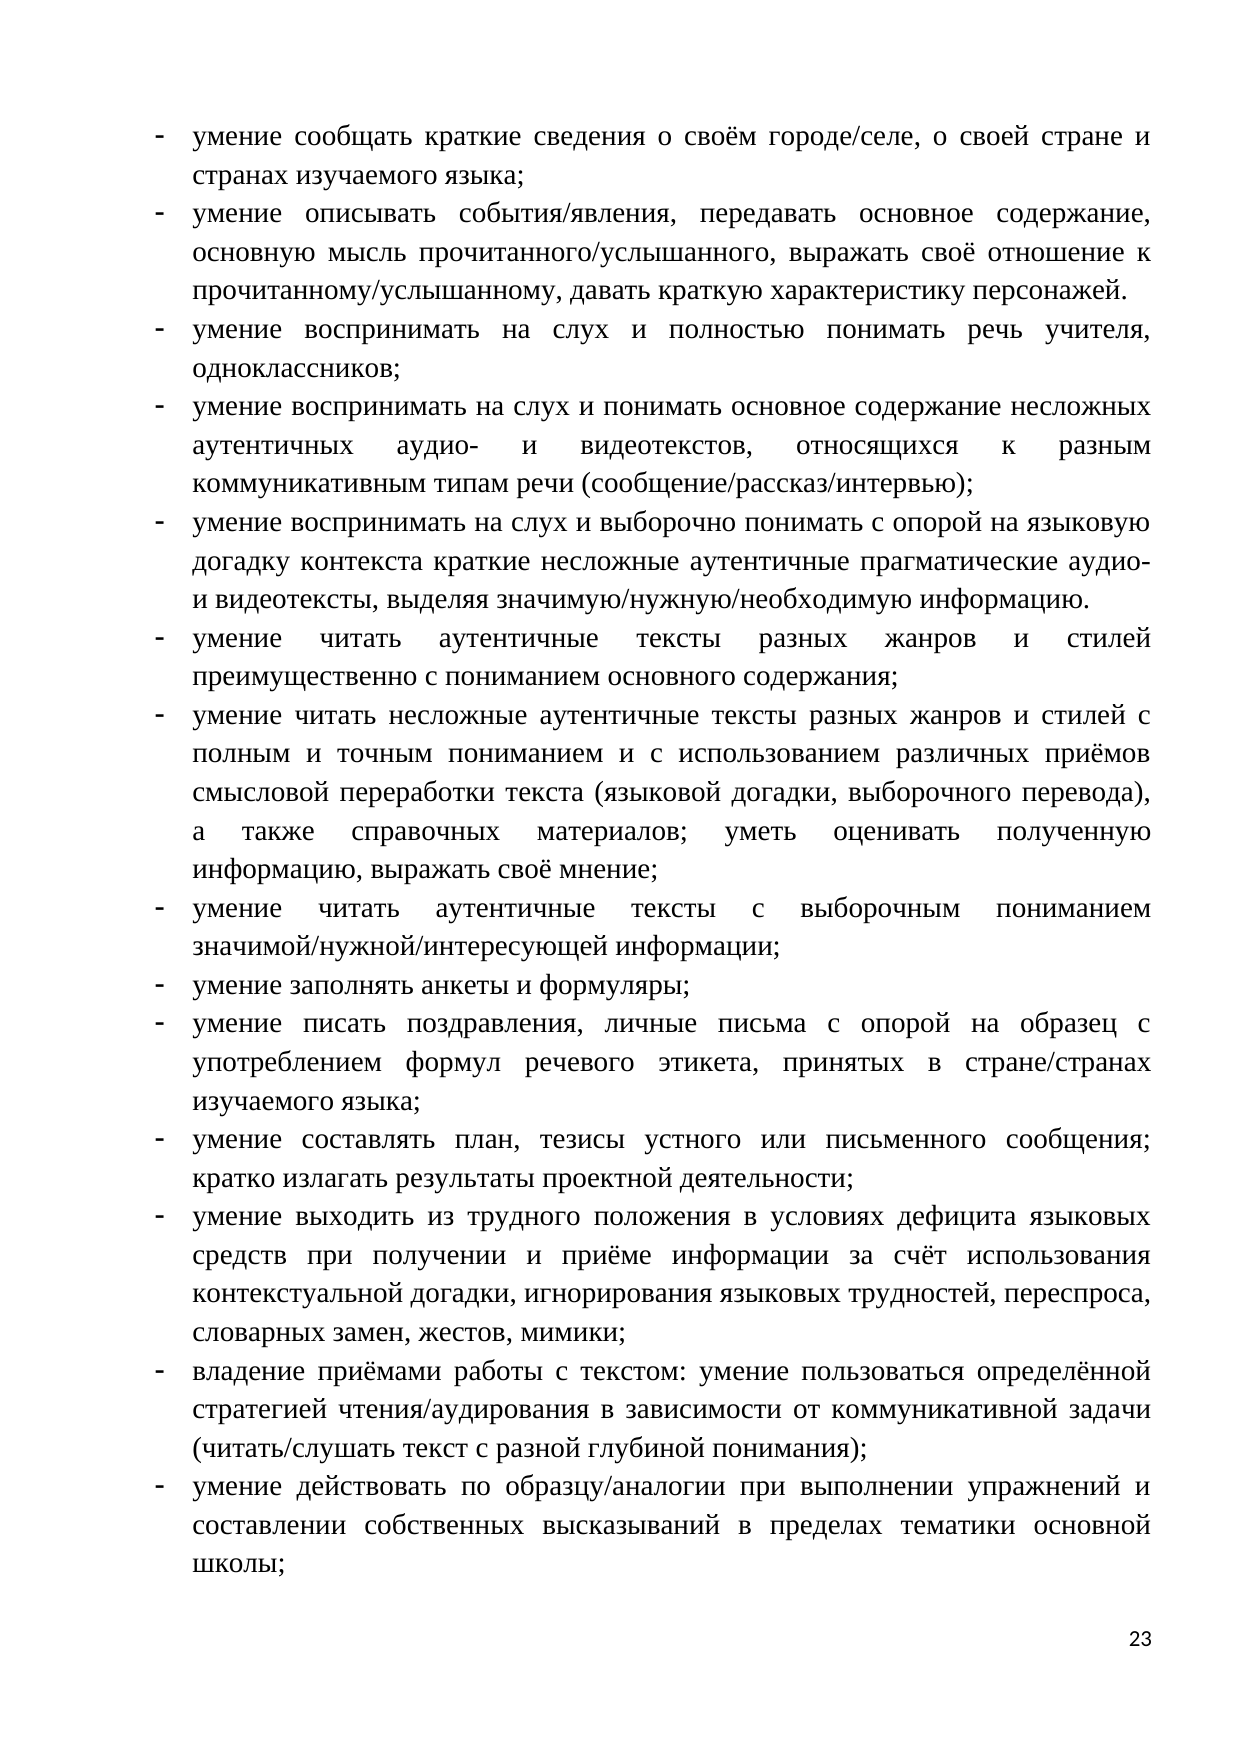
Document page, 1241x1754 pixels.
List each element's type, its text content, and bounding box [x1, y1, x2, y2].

list умение воспринимать на слух и полностью понимать речь учителя, одноклассников; [154, 311, 1152, 383]
list умение описывать события/явления, передавать основное содержание, основную мысль прочитанного/услышанного, выражать своё отношение к прочитанному/услышанному, давать краткую характеристику персонажей. [154, 195, 1152, 306]
list умение составлять план, тезисы устного или письменного сообщения; кратко излагать результаты проектной деятельности; [154, 1121, 1152, 1193]
list умение читать аутентичные тексты разных жанров и стилей преимущественно с пониманием основного содержания; [154, 620, 1152, 692]
list умение воспринимать на слух и выборочно понимать с опорой на языковую догадку контекста краткие несложные аутентичные прагматические аудио- и видеотексты, выделяя значимую/нужную/необходимую информацию. [154, 504, 1152, 615]
list умение писать поздравления, личные письма с опорой на образец с употреблением формул речевого этикета, принятых в стране/странах изучаемого языка; [154, 1006, 1152, 1116]
list умение читать аутентичные тексты с выборочным пониманием значимой/нужной/интересующей информации; [154, 890, 1152, 962]
list владение приёмами работы с текстом: умение пользоваться определённой стратегией чтения/аудирования в зависимости от коммуникативной задачи (читать/слушать текст с разной глубиной понимания); [154, 1353, 1152, 1463]
list умение воспринимать на слух и понимать основное содержание несложных аутентичных аудио- и видеотекстов, относящихся к разным коммуникативным типам речи (сообщение/рассказ/интервью); [154, 388, 1152, 499]
list умение сообщать краткие сведения о своём городе/селе, о своей стране и странах изучаемого языка; [154, 118, 1152, 190]
list умение выходить из трудного положения в условиях дефицита языковых средств при получении и приёме информации за счёт использования контекстуальной догадки, игнорирования языковых трудностей, переспроса, словарных замен, жестов, мимики; [154, 1198, 1152, 1348]
list умение действовать по образцу/аналогии при выполнении упражнений и составлении собственных высказываний в пределах тематики основной школы; [154, 1468, 1152, 1579]
list умение читать несложные аутентичные тексты разных жанров и стилей с полным и точным пониманием и с использованием различных приёмов смысловой переработки текста (языковой догадки, выборочного перевода), а также справочных материалов; уметь оценивать полученную информацию, выражать своё мнение; [154, 697, 1152, 885]
list умение заполнять анкеты и формуляры; [154, 967, 1152, 1001]
